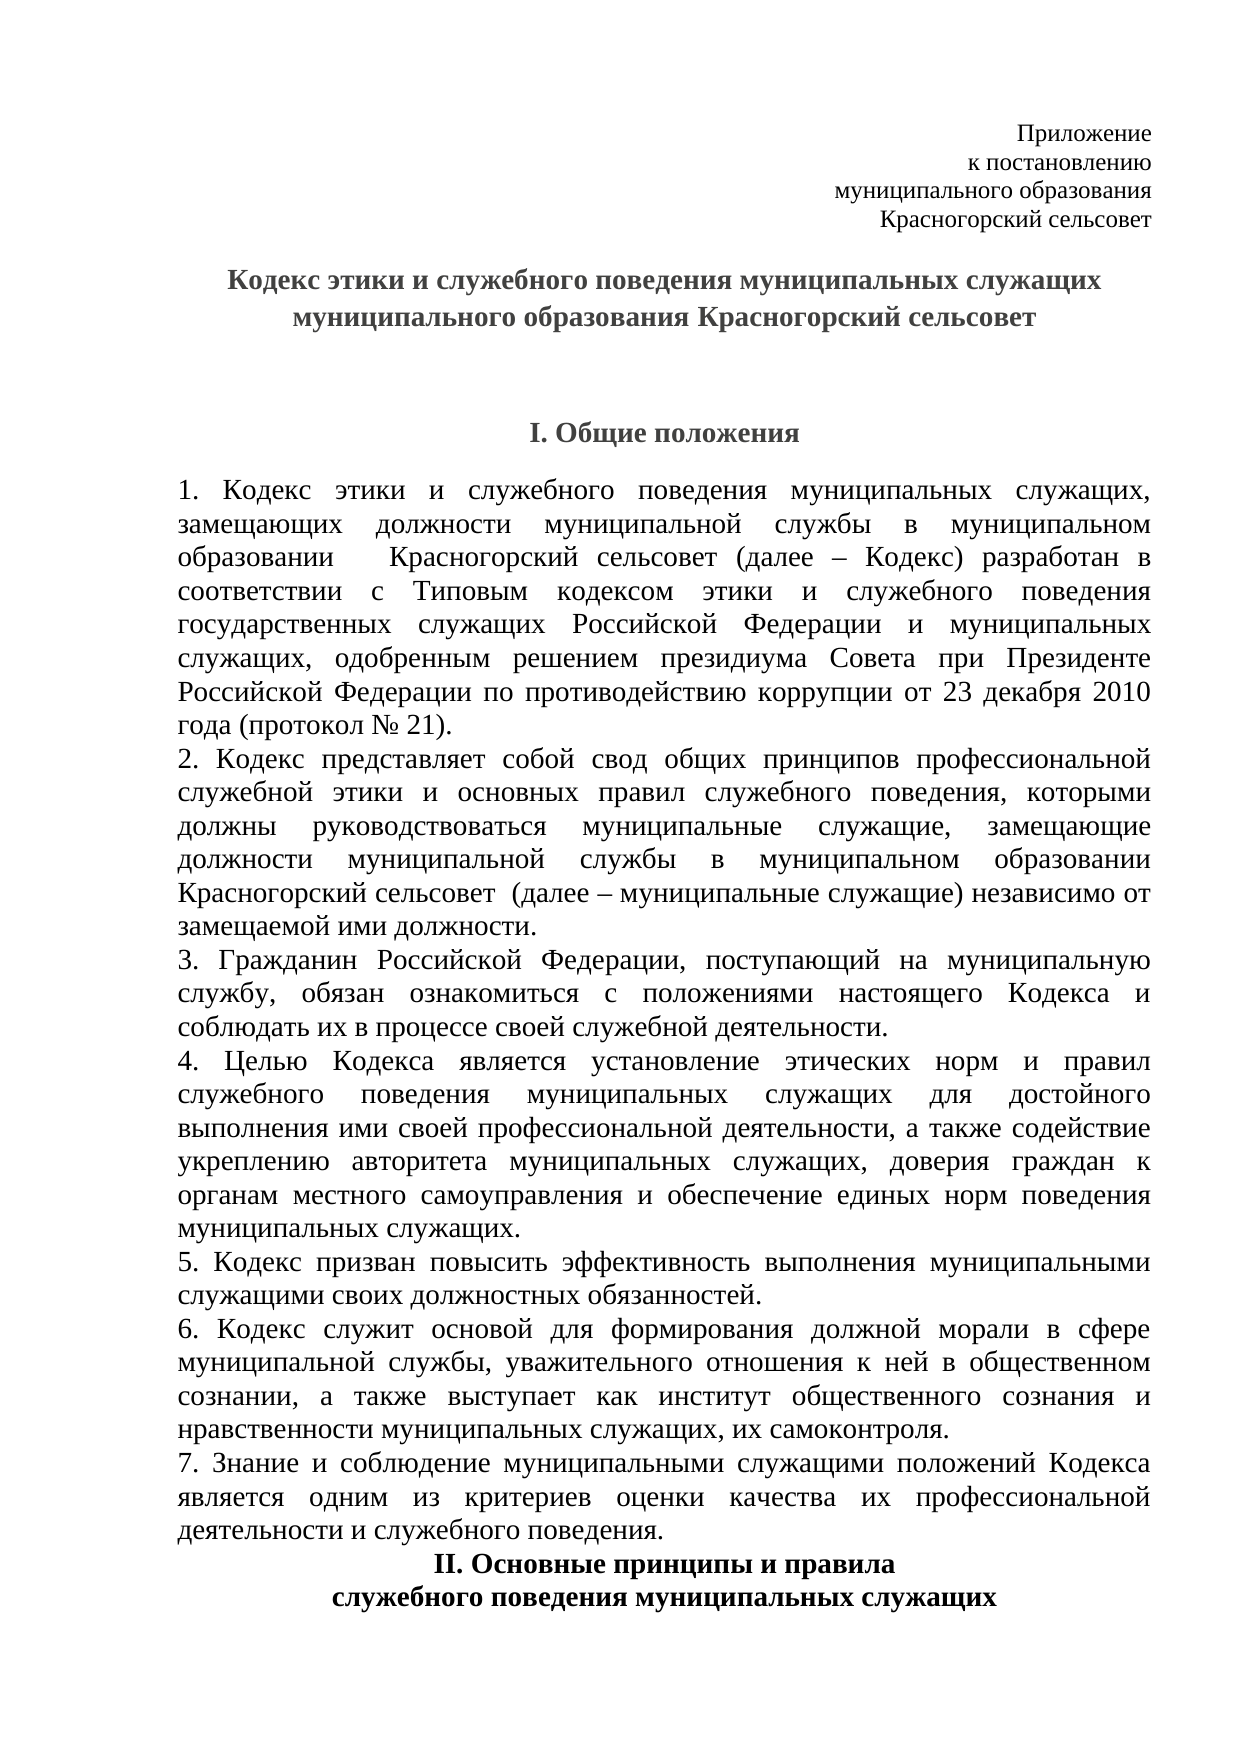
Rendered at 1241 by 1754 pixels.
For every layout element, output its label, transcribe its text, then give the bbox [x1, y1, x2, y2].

text 1. Кодекс этики и служебного поведения муниципальных служащих, замещающих должности муниципальной службы в муниципальном образовании Красногорский сельсовет (далее – Кодекс) разработан в соответствии с Типовым кодексом этики и служебного поведения государственных служащих Российской Федерации и муниципальных служащих, одобренным решением президиума Совета при Президенте Российской Федерации по противодействию коррупции от 23 декабря 2010 года (протокол № 21). [177, 472, 1152, 741]
text 7. Знание и соблюдение муниципальными служащими положений Кодекса является одним из критериев оценки качества их профессиональной деятельности и служебного поведения. [177, 1445, 1152, 1546]
text служебного поведения муниципальных служащих [177, 1579, 1152, 1613]
text к постановлению [177, 147, 1152, 176]
text II. Основные принципы и правила [177, 1546, 1152, 1579]
text 6. Кодекс служит основой для формирования должной морали в сфере муниципальной службы, уважительного отношения к ней в общественном сознании, а также выступает как институт общественного сознания и нравственности муниципальных служащих, их самоконтроля. [177, 1311, 1152, 1445]
text I. Общие положения [177, 416, 1152, 449]
text муниципального образования [177, 176, 1152, 204]
text 2. Кодекс представляет собой свод общих принципов профессиональной служебной этики и основных правил служебного поведения, которыми должны руководствоваться муниципальные служащие, замещающие должности муниципальной службы в муниципальном образовании Красногорский сельсовет (далее – муниципальные служащие) независимо от замещаемой ими должности. [177, 741, 1152, 942]
text 4. Целью Кодекса является установление этических норм и правил служебного поведения муниципальных служащих для достойного выполнения ими своей профессиональной деятельности, а также содействие укреплению авторитета муниципальных служащих, доверия граждан к органам местного самоуправления и обеспечение единых норм поведения муниципальных служащих. [177, 1043, 1152, 1244]
text Кодекс этики и служебного поведения муниципальных служащих муниципального образования Красногорский сельсовет [177, 262, 1152, 335]
text 3. Гражданин Российской Федерации, поступающий на муниципальную службу, обязан ознакомиться с положениями настоящего Кодекса и соблюдать их в процессе своей служебной деятельности. [177, 942, 1152, 1043]
text 5. Кодекс призван повысить эффективность выполнения муниципальными служащими своих должностных обязанностей. [177, 1244, 1152, 1311]
text Приложение [177, 118, 1152, 147]
text Красногорский сельсовет [177, 204, 1152, 233]
